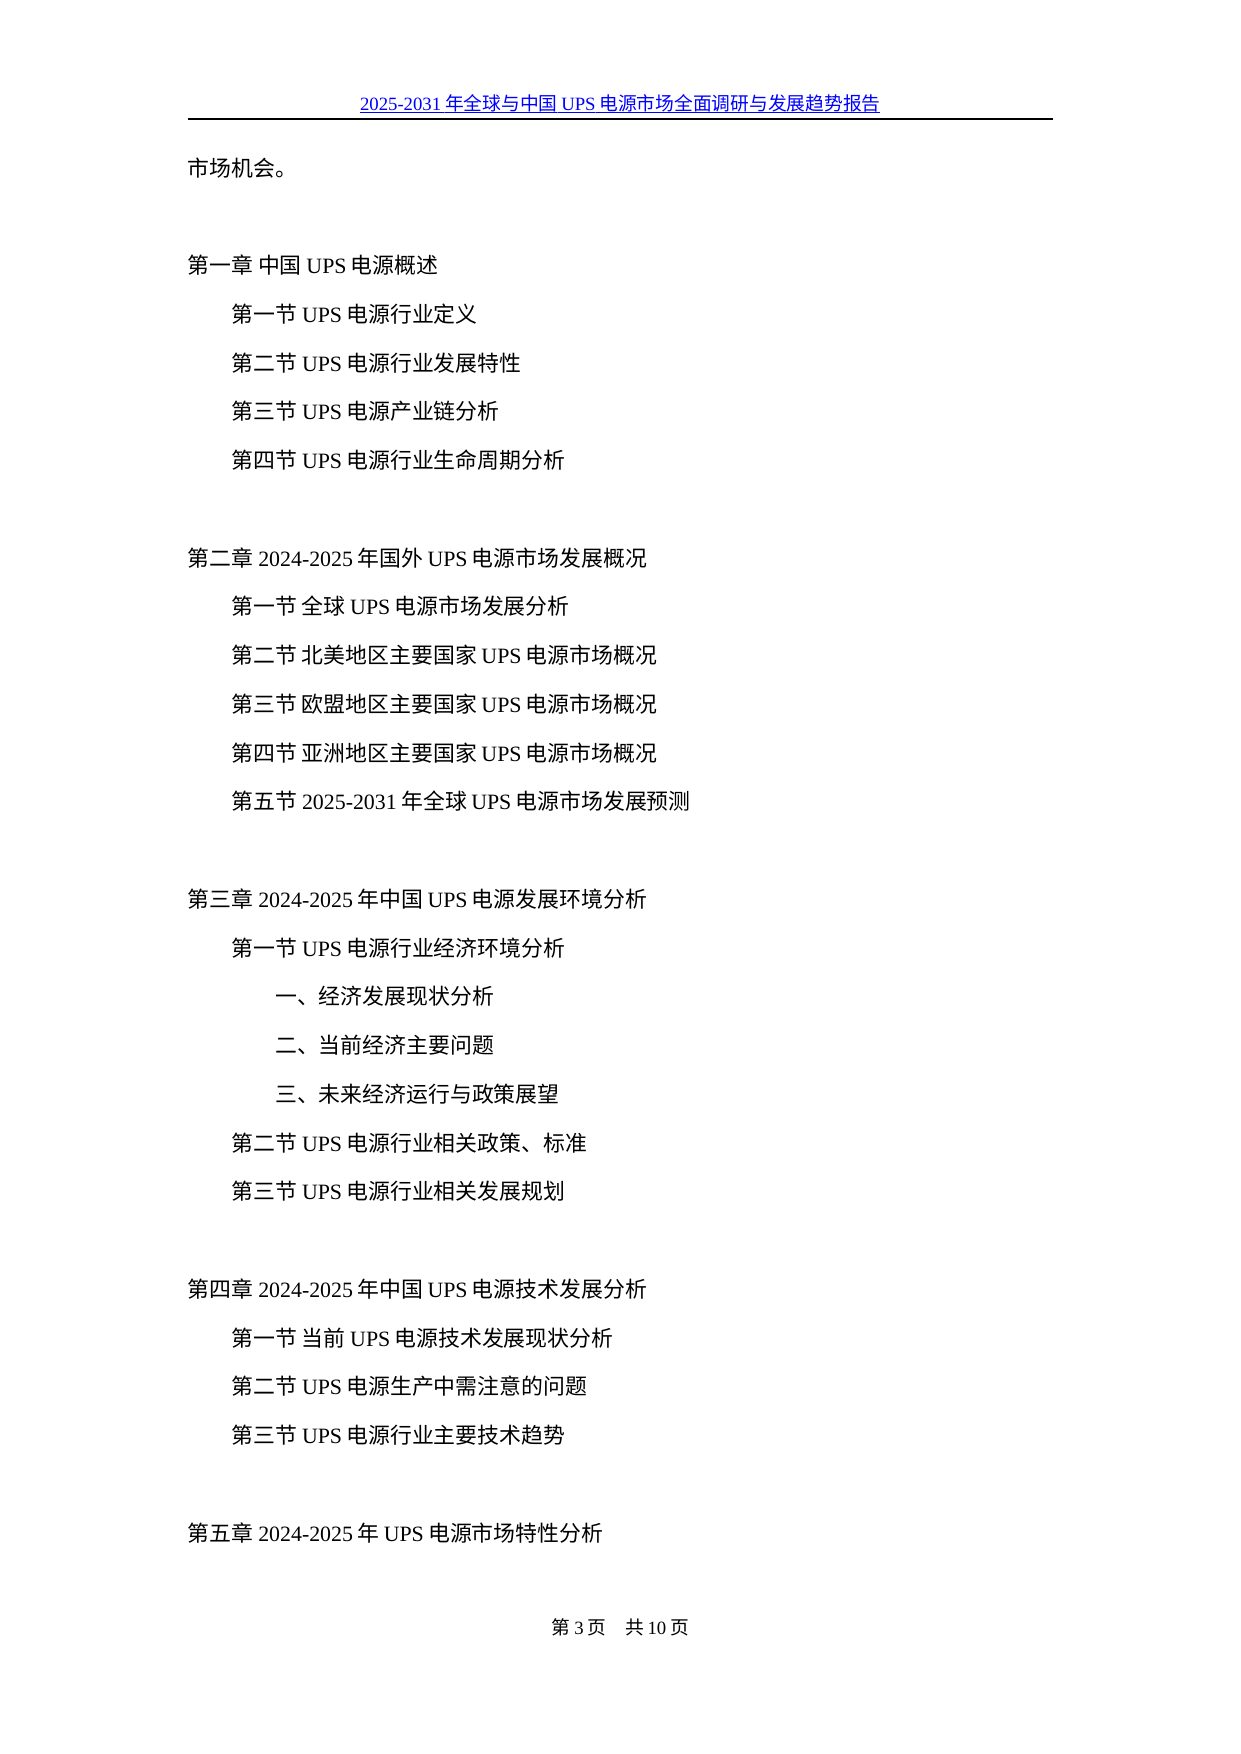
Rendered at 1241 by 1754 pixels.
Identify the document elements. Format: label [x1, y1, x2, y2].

text [187, 150, 1053, 1548]
